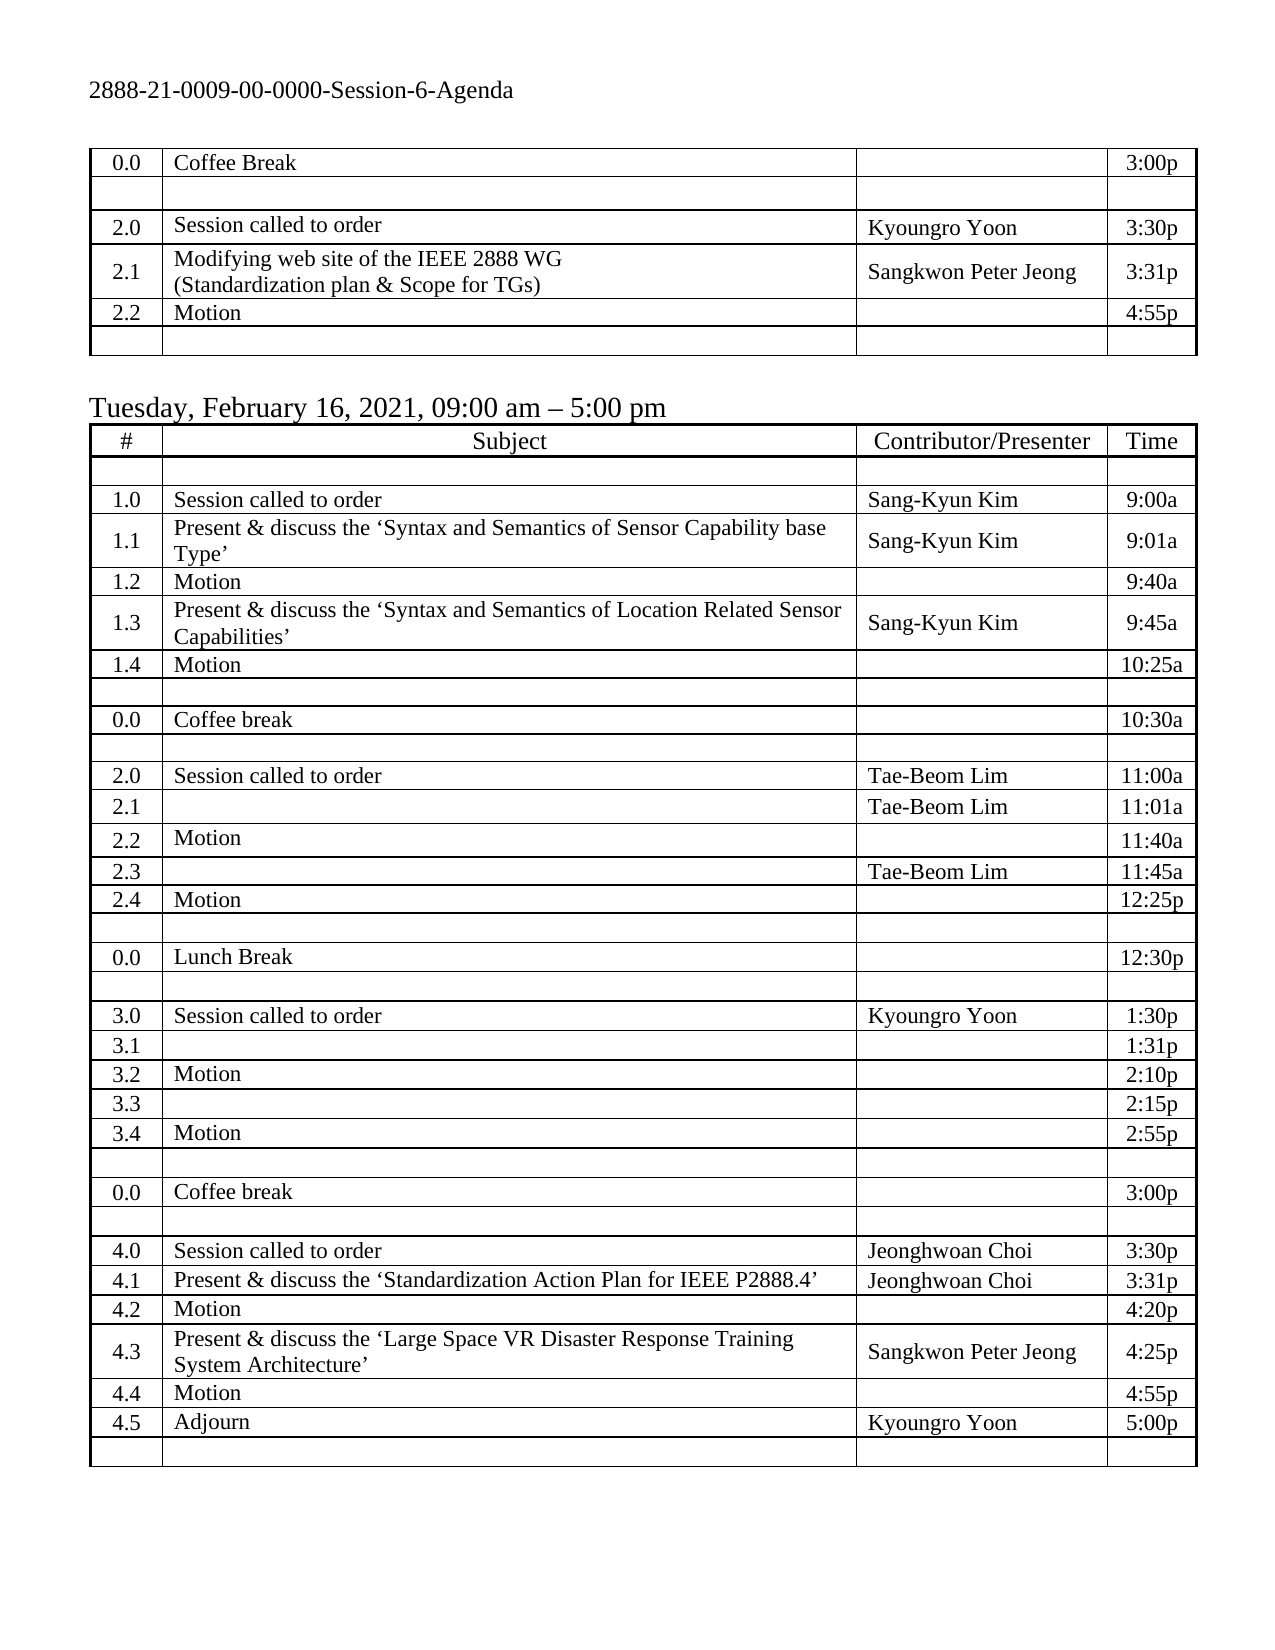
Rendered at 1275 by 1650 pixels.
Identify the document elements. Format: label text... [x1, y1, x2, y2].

table_cell [857, 707, 1107, 733]
table_cell [857, 1090, 1107, 1118]
table_cell [163, 972, 856, 1000]
table_cell Coffee Break [163, 149, 856, 176]
table_cell Tae-Beom Lim [857, 858, 1107, 884]
table_cell 2.0 [92, 211, 162, 243]
table_cell 5:00p [1108, 1408, 1195, 1436]
table_cell [857, 824, 1107, 856]
table_cell [1108, 914, 1195, 941]
table_cell 0.0 [92, 707, 162, 733]
table_cell [163, 914, 856, 941]
table_cell 3.2 [92, 1061, 162, 1088]
table_cell [857, 735, 1107, 761]
table_cell [857, 177, 1107, 209]
table_cell 9:01a [1108, 514, 1195, 567]
table_cell [857, 914, 1107, 941]
table_cell 2.1 [92, 790, 162, 822]
table_cell Present & discuss the ‘Standardization Action Plan for IEEE P2888.4’ [163, 1266, 856, 1294]
table_cell 10:25a [1108, 651, 1195, 677]
table_cell 1.4 [92, 651, 162, 677]
table_header # [92, 426, 162, 455]
table_cell 2:15p [1108, 1090, 1195, 1118]
table_cell Jeonghwoan Choi [857, 1237, 1107, 1264]
table_cell [857, 1379, 1107, 1407]
table_cell 1:31p [1108, 1031, 1195, 1059]
table_cell 0.0 [92, 943, 162, 971]
table_cell [92, 972, 162, 1000]
table_cell 3:00p [1108, 149, 1195, 176]
table_cell [857, 327, 1107, 355]
table_cell [163, 679, 856, 705]
table_cell [857, 1178, 1107, 1206]
table_cell 12:25p [1108, 886, 1195, 912]
table_cell 9:40a [1108, 568, 1195, 595]
table_cell [857, 458, 1107, 485]
table_cell [92, 1207, 162, 1235]
table_cell [1108, 458, 1195, 485]
table_cell 2.2 [92, 299, 162, 325]
table_cell [163, 1149, 856, 1176]
table_cell [857, 299, 1107, 325]
table_cell [857, 651, 1107, 677]
table_cell 3:00p [1108, 1178, 1195, 1206]
table_cell 3:30p [1108, 211, 1195, 243]
table_cell [1108, 1438, 1195, 1466]
table_cell Present & discuss the ‘Large Space VR Disaster Response Training System Architecture’ [163, 1325, 856, 1377]
table_cell 3.3 [92, 1090, 162, 1118]
table_cell [163, 790, 856, 822]
table_cell [163, 1438, 856, 1466]
table_cell Present & discuss the ‘Syntax and Semantics of Sensor Capability base Type’ [163, 514, 856, 567]
table_header Subject [163, 426, 856, 455]
table_cell 1:30p [1108, 1002, 1195, 1029]
table_cell Session called to order [163, 762, 856, 789]
table_cell [163, 1207, 856, 1235]
table_cell 10:30a [1108, 707, 1195, 733]
table_cell [92, 1149, 162, 1176]
table_cell 4:25p [1108, 1325, 1195, 1377]
table_cell 2.4 [92, 886, 162, 912]
table_cell Sang-Kyun Kim [857, 596, 1107, 649]
table_cell [163, 1090, 856, 1118]
table_cell [163, 458, 856, 485]
table_cell 4:55p [1108, 299, 1195, 325]
table_cell [1108, 1207, 1195, 1235]
table_cell Session called to order [163, 1237, 856, 1264]
table_cell 4.1 [92, 1266, 162, 1294]
table_cell [163, 1031, 856, 1059]
table_cell 2:55p [1108, 1119, 1195, 1147]
table_cell 3.4 [92, 1119, 162, 1147]
text Tuesday, February 16, 2021, 09:00 am – 5:00 pm [89, 390, 1196, 423]
table_cell [857, 1149, 1107, 1176]
table_cell 4.2 [92, 1296, 162, 1323]
table_cell Session called to order [163, 211, 856, 243]
table_cell [1108, 327, 1195, 355]
table_cell [857, 149, 1107, 176]
table_cell Motion [163, 1119, 856, 1147]
table_cell 1.0 [92, 486, 162, 513]
table_cell 11:45a [1108, 858, 1195, 884]
table_cell Kyoungro Yoon [857, 1002, 1107, 1029]
table_cell [92, 914, 162, 941]
table_cell 4.0 [92, 1237, 162, 1264]
table_cell 2.3 [92, 858, 162, 884]
table_cell Sangkwon Peter Jeong [857, 1325, 1107, 1377]
table_cell [857, 679, 1107, 705]
table_cell [92, 1438, 162, 1466]
table_cell [1108, 735, 1195, 761]
table_cell 9:45a [1108, 596, 1195, 649]
table_header Time [1108, 426, 1195, 455]
table_cell 1.3 [92, 596, 162, 649]
table_cell 3:31p [1108, 245, 1195, 297]
table_header Contributor/Presenter [857, 426, 1107, 455]
table_cell [163, 735, 856, 761]
table_cell Tae-Beom Lim [857, 762, 1107, 789]
table_cell Adjourn [163, 1408, 856, 1436]
table_cell [1108, 1149, 1195, 1176]
table_cell Lunch Break [163, 943, 856, 971]
table_cell [92, 458, 162, 485]
table_cell Coffee break [163, 707, 856, 733]
table_cell 3.0 [92, 1002, 162, 1029]
table_cell [857, 1031, 1107, 1059]
table_cell Tae-Beom Lim [857, 790, 1107, 822]
table_cell [163, 177, 856, 209]
table_cell 4.4 [92, 1379, 162, 1407]
table_cell [1108, 679, 1195, 705]
table_cell 4.5 [92, 1408, 162, 1436]
table_cell 0.0 [92, 149, 162, 176]
table_cell 4:20p [1108, 1296, 1195, 1323]
table_cell 3:31p [1108, 1266, 1195, 1294]
table_cell [857, 1438, 1107, 1466]
table_cell 4:55p [1108, 1379, 1195, 1407]
table_cell Motion [163, 1296, 856, 1323]
table_cell [92, 679, 162, 705]
table_cell [163, 858, 856, 884]
table_cell Present & discuss the ‘Syntax and Semantics of Location Related Sensor Capabilities’ [163, 596, 856, 649]
table_cell Sang-Kyun Kim [857, 486, 1107, 513]
table_cell 2.0 [92, 762, 162, 789]
table_cell [163, 327, 856, 355]
table_cell [857, 972, 1107, 1000]
table_cell 1.1 [92, 514, 162, 567]
table_cell 3.1 [92, 1031, 162, 1059]
table_cell [1108, 177, 1195, 209]
table_cell Kyoungro Yoon [857, 211, 1107, 243]
table_cell [857, 1119, 1107, 1147]
table_cell [1108, 972, 1195, 1000]
table_cell 4.3 [92, 1325, 162, 1377]
table_cell [92, 177, 162, 209]
table_cell 0.0 [92, 1178, 162, 1206]
table_cell 3:30p [1108, 1237, 1195, 1264]
table_cell 11:01a [1108, 790, 1195, 822]
table_cell Session called to order [163, 1002, 856, 1029]
table_cell Sang-Kyun Kim [857, 514, 1107, 567]
table_cell Modifying web site of the IEEE 2888 WG (Standardization plan & Scope for TGs) [163, 245, 856, 297]
table_cell Motion [163, 1061, 856, 1088]
table_cell 12:30p [1108, 943, 1195, 971]
table_cell [857, 1207, 1107, 1235]
table_cell Coffee break [163, 1178, 856, 1206]
table_cell Motion [163, 824, 856, 856]
table_cell Motion [163, 651, 856, 677]
table_cell Kyoungro Yoon [857, 1408, 1107, 1436]
table_cell Motion [163, 1379, 856, 1407]
table_cell [857, 1061, 1107, 1088]
table_cell Motion [163, 299, 856, 325]
table_cell 9:00a [1108, 486, 1195, 513]
table_cell Jeonghwoan Choi [857, 1266, 1107, 1294]
table_cell [92, 327, 162, 355]
table_cell 1.2 [92, 568, 162, 595]
table_cell 2.1 [92, 245, 162, 297]
table_cell [92, 735, 162, 761]
table_cell [857, 568, 1107, 595]
table_cell Session called to order [163, 486, 856, 513]
table_cell Sangkwon Peter Jeong [857, 245, 1107, 297]
table_cell [857, 886, 1107, 912]
table_cell 11:00a [1108, 762, 1195, 789]
table_cell 11:40a [1108, 824, 1195, 856]
table_cell [857, 943, 1107, 971]
table_cell [857, 1296, 1107, 1323]
table_cell Motion [163, 886, 856, 912]
table_cell Motion [163, 568, 856, 595]
table_cell 2.2 [92, 824, 162, 856]
table_cell 2:10p [1108, 1061, 1195, 1088]
